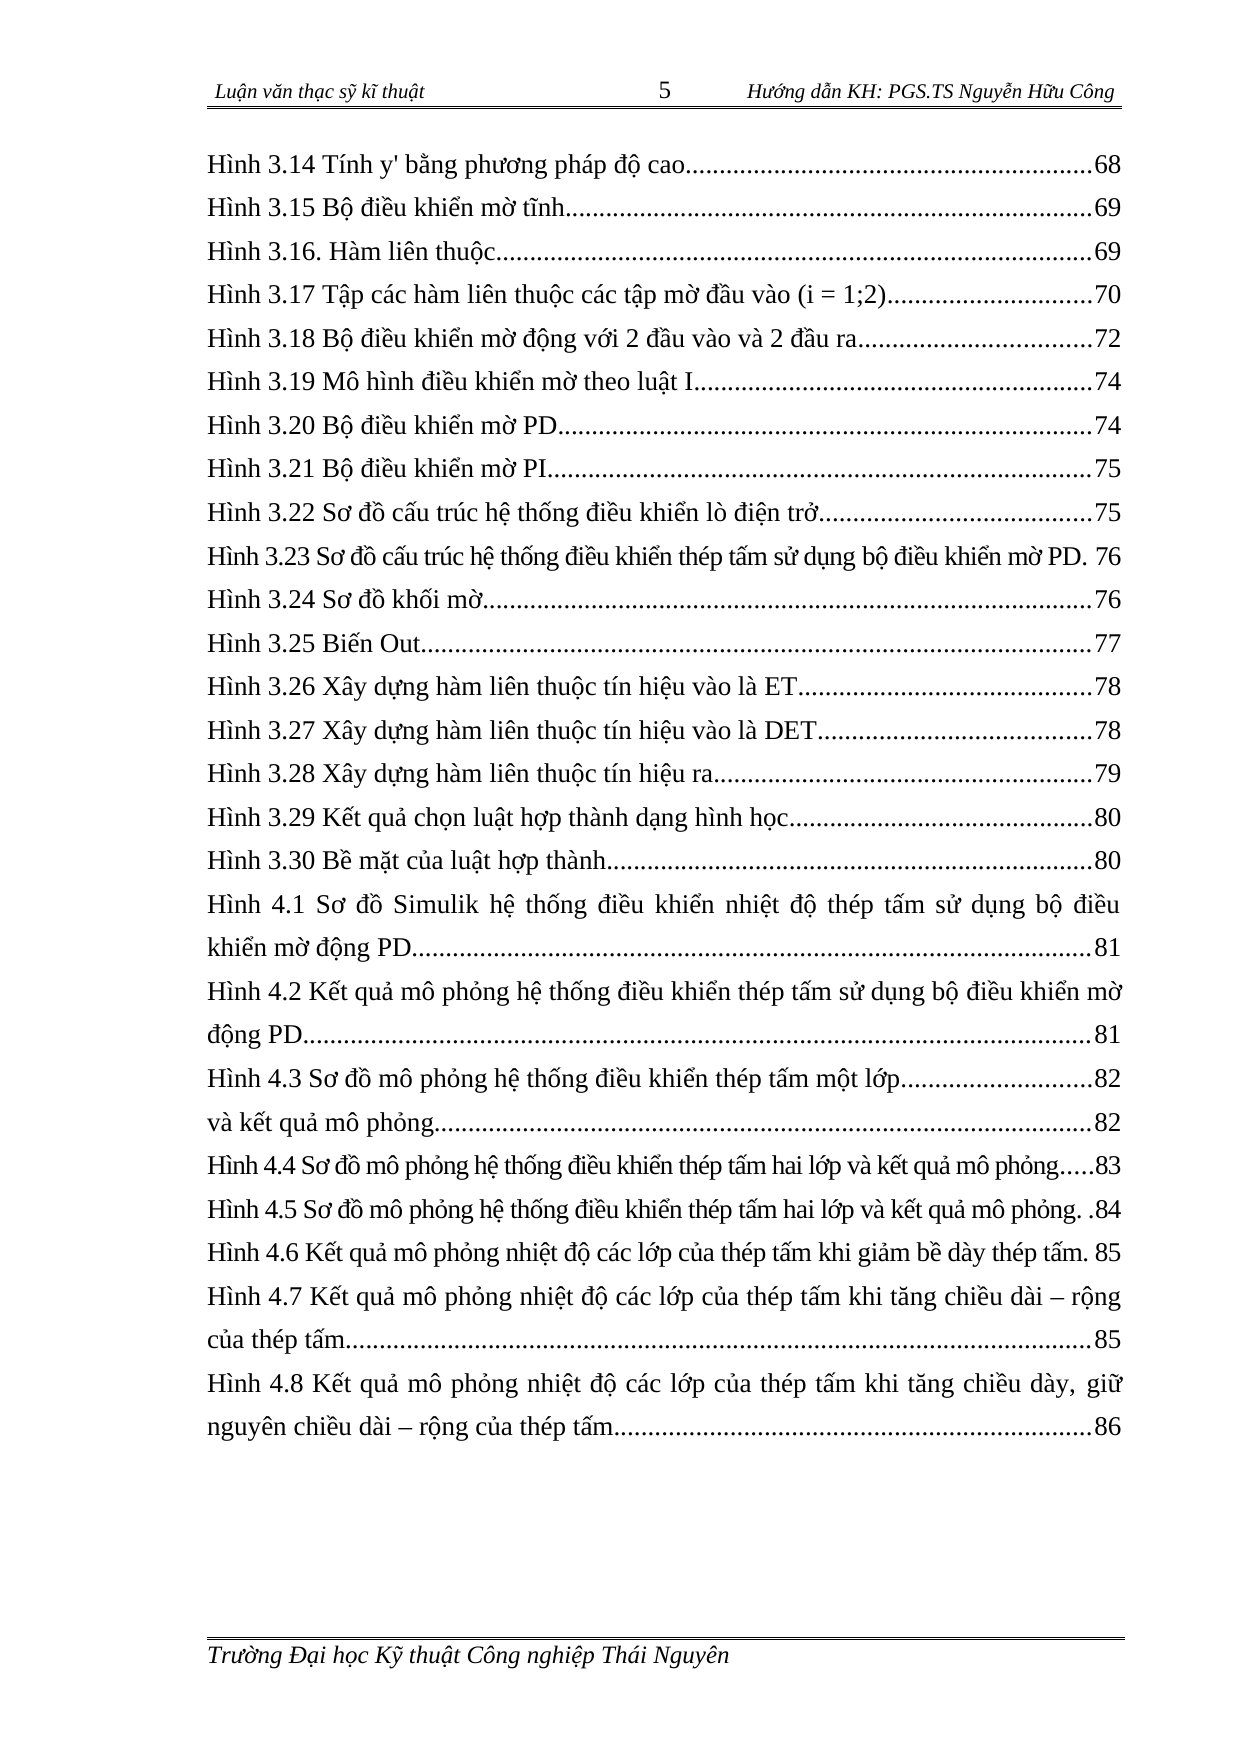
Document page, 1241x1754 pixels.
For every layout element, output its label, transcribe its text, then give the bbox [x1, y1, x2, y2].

text Hình 3.25 Biến Out 77 [207, 627, 1122, 658]
text Hình 4.7 Kết quả mô phỏng nhiệt độ các lớp của thép tấm khi tăng chiều dài – rộng của thép tấm 85 [207, 1280, 1122, 1354]
text Hình 3.18 Bộ điều khiển mờ động với 2 đầu vào và 2 đầu ra 72 [207, 322, 1122, 353]
text Hình 3.17 Tập các hàm liên thuộc các tập mờ đầu vào (i = 1;2) 70 [207, 278, 1122, 309]
text Hình 3.20 Bộ điều khiển mờ PD 74 [207, 409, 1122, 440]
text Hình 4.5 Sơ đồ mô phỏng hệ thống điều khiển thép tấm hai lớp và kết quả mô phỏng 84 [207, 1193, 1122, 1224]
text Hình 3.22 Sơ đồ cấu trúc hệ thống điều khiển lò điện trở 75 [207, 496, 1122, 527]
text Hình 3.14 Tính y' bằng phương pháp độ cao 68 [207, 148, 1122, 179]
text Hình 4.8 Kết quả mô phỏng nhiệt độ các lớp của thép tấm khi tăng chiều dày, giữ nguyên chiều dài – rộng của thép tấm 86 [207, 1367, 1122, 1442]
text Hình 3.26 Xây dựng hàm liên thuộc tín hiệu vào là ET 78 [207, 670, 1122, 701]
text Hình 3.27 Xây dựng hàm liên thuộc tín hiệu vào là DET 78 [207, 714, 1122, 745]
text Hình 3.29 Kết quả chọn luật hợp thành dạng hình học 80 [207, 801, 1122, 832]
text Hình 3.19 Mô hình điều khiển mờ theo luật I 74 [207, 365, 1122, 397]
text Hình 4.2 Kết quả mô phỏng hệ thống điều khiển thép tấm sử dụng bộ điều khiển mờ động PD 81 [207, 975, 1122, 1050]
text và kết quả mô phỏng 82 [207, 1106, 1122, 1137]
text Hình 3.15 Bộ điều khiển mờ tĩnh 69 [207, 191, 1122, 222]
text Hình 3.24 Sơ đồ khối mờ 76 [207, 583, 1122, 614]
text Hình 4.3 Sơ đồ mô phỏng hệ thống điều khiển thép tấm một lớp 82 [207, 1062, 1122, 1093]
text Hình 4.1 Sơ đồ Simulik hệ thống điều khiển nhiệt độ thép tấm sử dụng bộ điều khiển mờ động PD 81 [207, 888, 1122, 963]
text Hình 3.21 Bộ điều khiển mờ PI 75 [207, 452, 1122, 484]
text Hình 4.4 Sơ đồ mô phỏng hệ thống điều khiển thép tấm hai lớp và kết quả mô phỏng 83 [207, 1149, 1122, 1180]
text Hình 3.28 Xây dựng hàm liên thuộc tín hiệu ra 79 [207, 757, 1122, 788]
text Hình 3.16. Hàm liên thuộc 69 [207, 235, 1122, 266]
text Hình 3.30 Bề mặt của luật hợp thành 80 [207, 844, 1122, 876]
text Hình 3.23 Sơ đồ cấu trúc hệ thống điều khiển thép tấm sử dụng bộ điều khiển mờ PD 76 [207, 539, 1122, 571]
text Hình 4.6 Kết quả mô phỏng nhiệt độ các lớp của thép tấm khi giảm bề dày thép tấm 85 [207, 1236, 1122, 1267]
